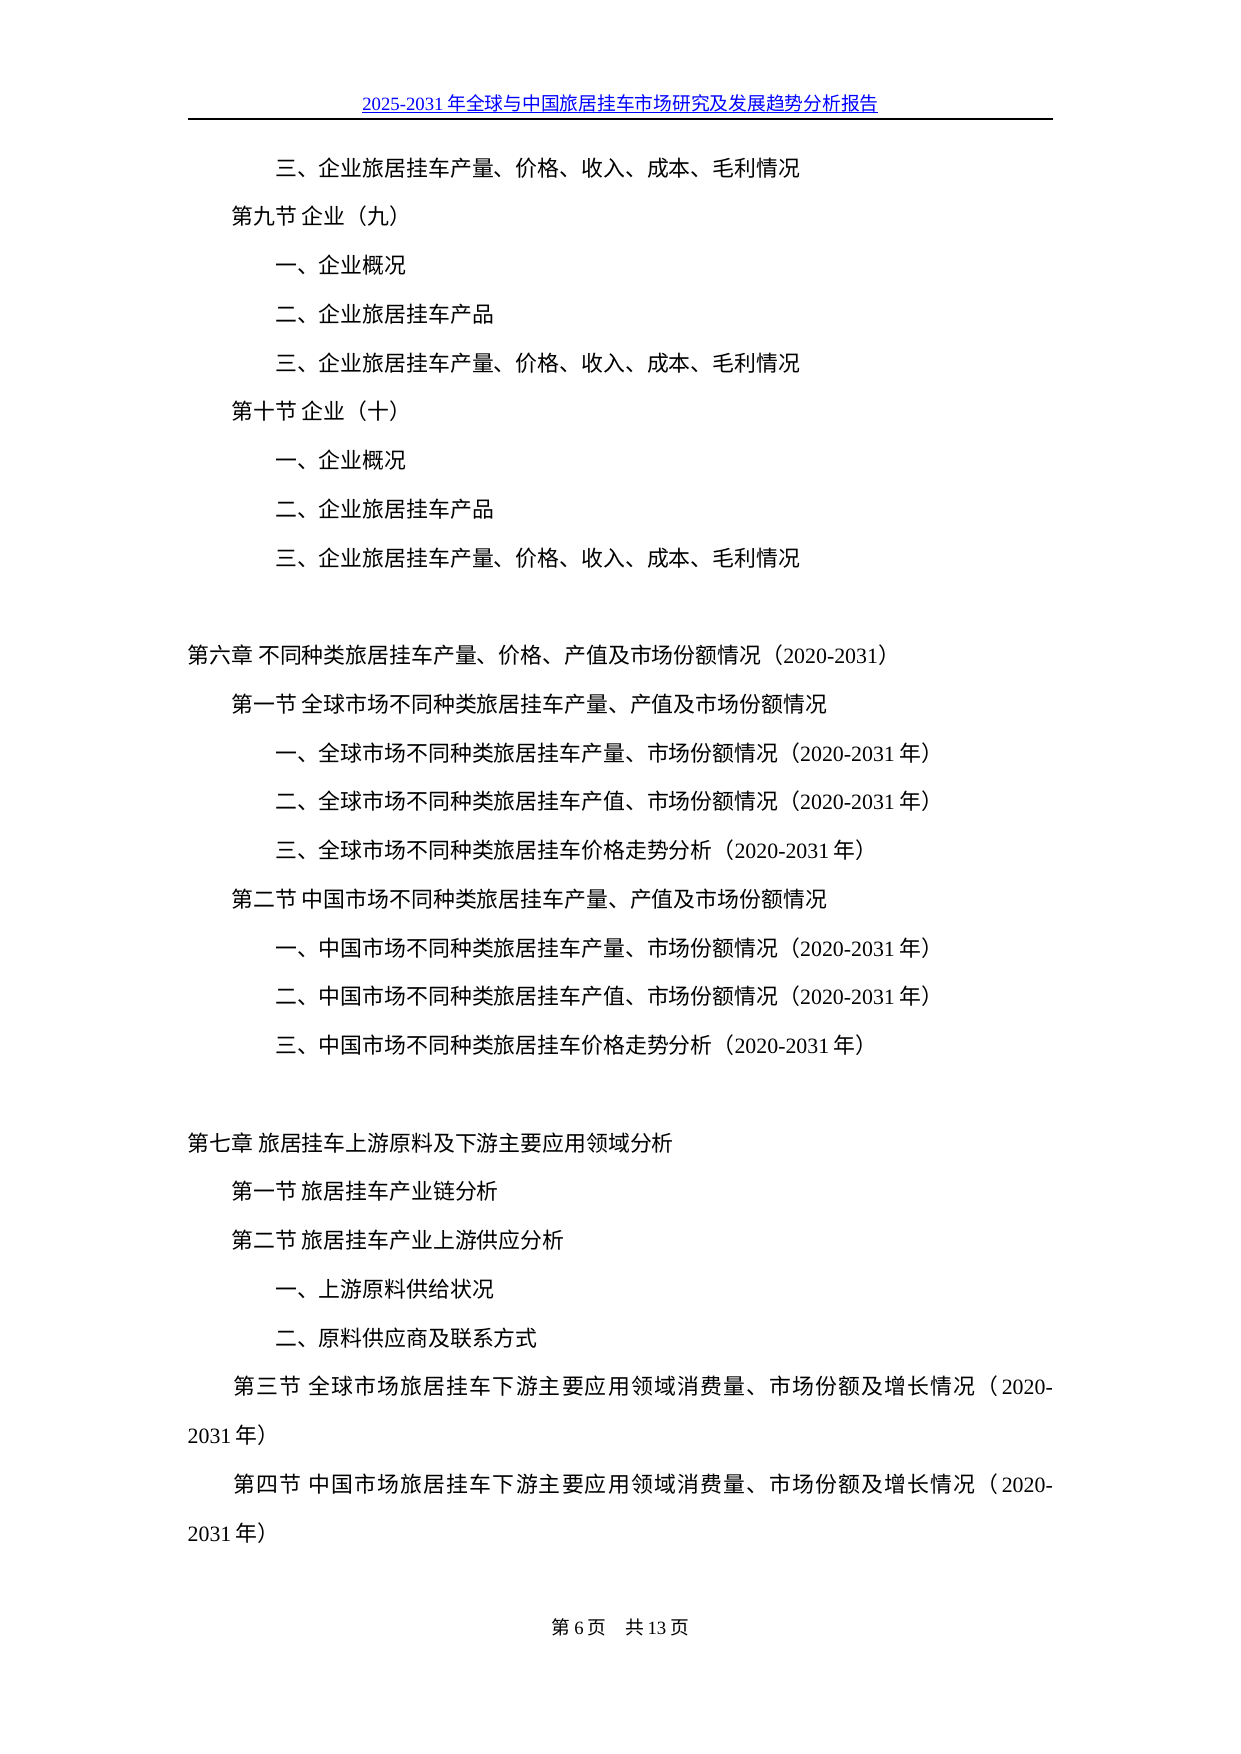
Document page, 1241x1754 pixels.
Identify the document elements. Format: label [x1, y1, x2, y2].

text [187, 150, 1053, 1548]
